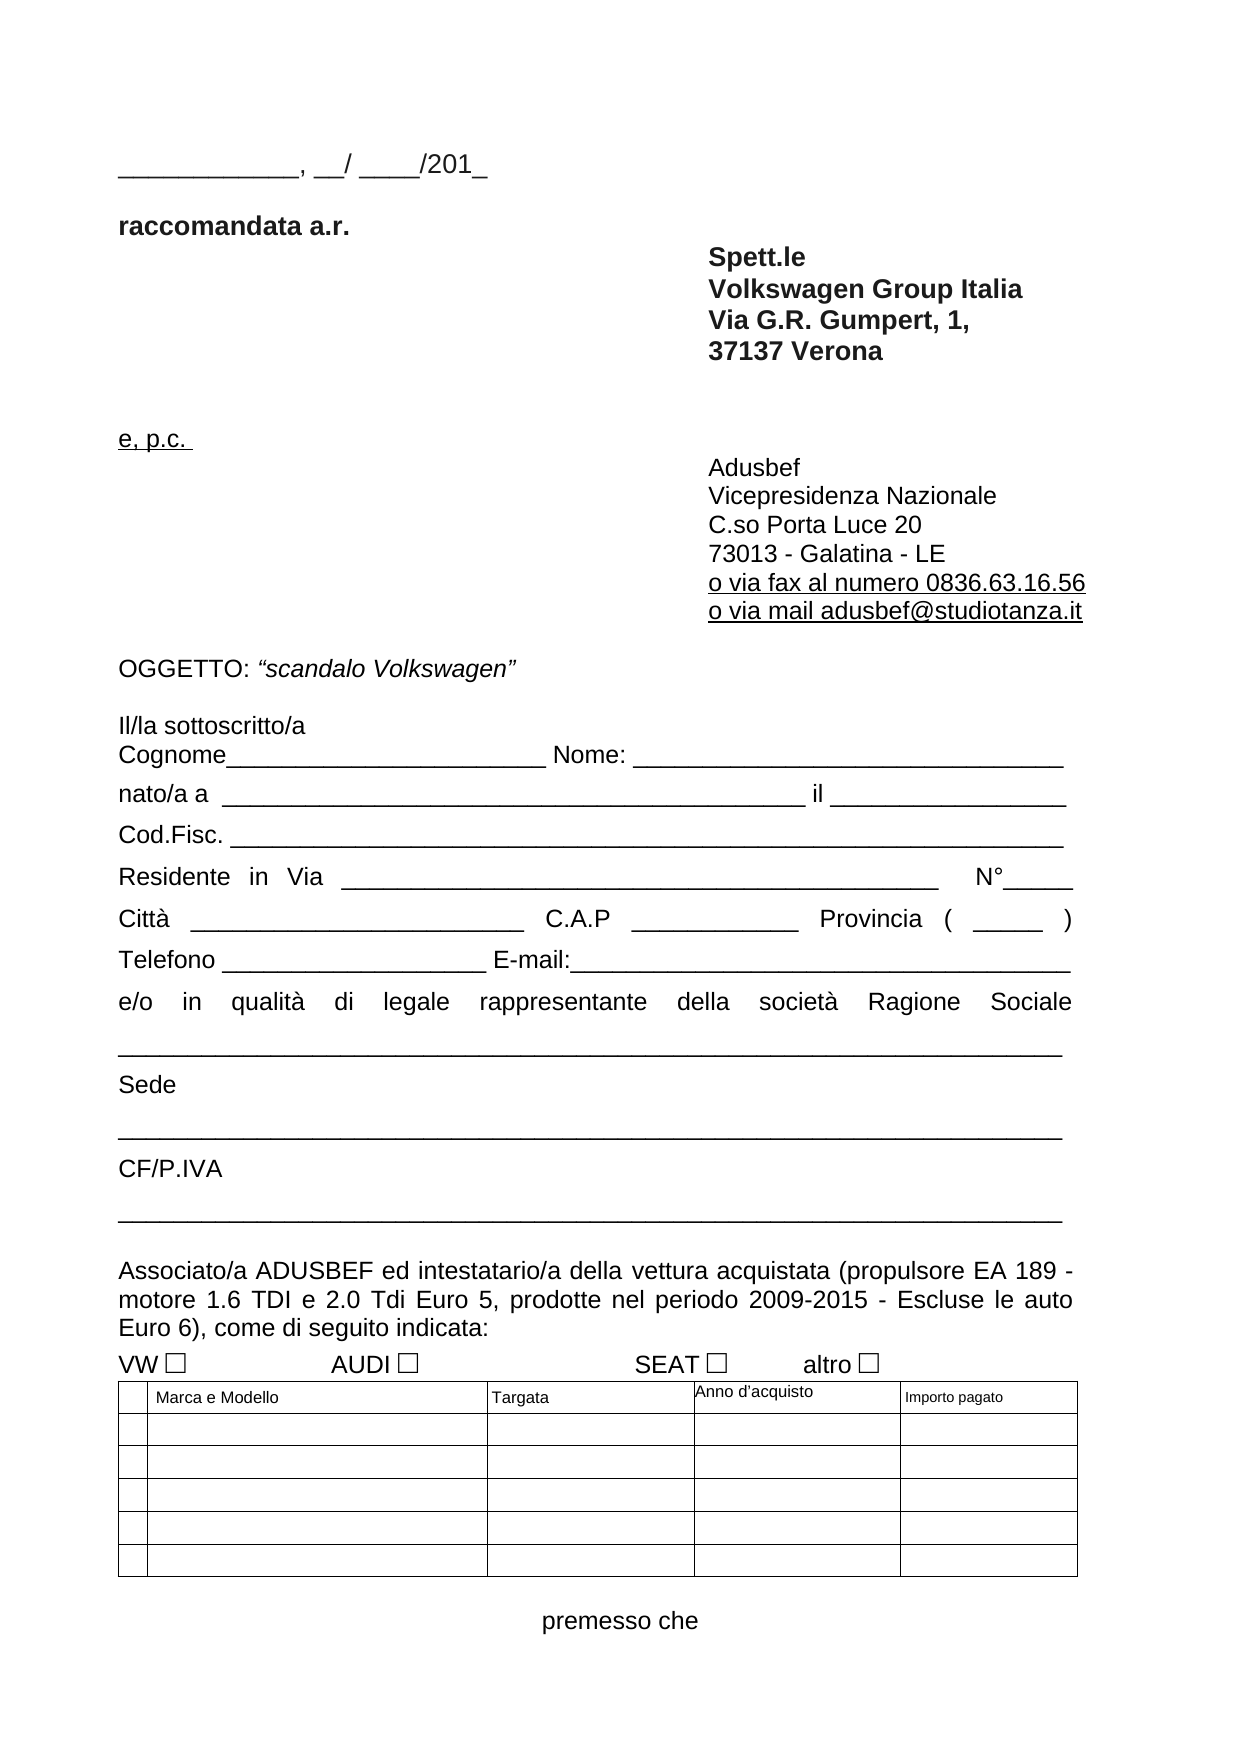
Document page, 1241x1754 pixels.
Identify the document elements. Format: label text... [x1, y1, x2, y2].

table_cell [901, 1446, 1077, 1478]
table_cell [148, 1512, 487, 1543]
table_cell [695, 1479, 900, 1511]
text premesso che [118, 1606, 1122, 1635]
table_cell [901, 1512, 1077, 1543]
table_cell [148, 1414, 487, 1445]
table_cell [695, 1414, 900, 1445]
text Vicepresidenza Nazionale [118, 481, 1122, 510]
text Via G.R. Gumpert, 1, [118, 304, 1122, 335]
table_header Anno d’acquisto [695, 1382, 900, 1413]
text Sede ____________________________________________________________________ [118, 1061, 1074, 1144]
text C.so Porta Luce 20 [118, 510, 1122, 539]
table_cell [488, 1512, 694, 1543]
text e, p.c. [118, 424, 1122, 453]
table_header Marca e Modello [148, 1382, 487, 1413]
text CF/P.IVA ____________________________________________________________________ [118, 1144, 1074, 1227]
table_cell [901, 1545, 1077, 1576]
table_cell [488, 1545, 694, 1576]
table_cell [148, 1479, 487, 1511]
text nato/a a __________________________________________ il _________________ [118, 769, 1074, 811]
table_cell [695, 1446, 900, 1478]
table_cell 2 [119, 1414, 147, 1445]
table_cell [148, 1545, 487, 1576]
table_cell [488, 1414, 694, 1445]
table_cell 3 [119, 1446, 147, 1478]
text Cod.Fisc. ____________________________________________________________ [118, 811, 1074, 852]
table_cell [488, 1446, 694, 1478]
table_cell 5 [119, 1512, 147, 1543]
text o via mail adusbef@studiotanza.it [118, 596, 1122, 625]
table_cell 6 [119, 1545, 147, 1576]
table_header Targata [488, 1382, 694, 1413]
table_cell [901, 1414, 1077, 1445]
text Cognome_______________________ Nome: _______________________________ [118, 740, 1074, 769]
table_cell [695, 1512, 900, 1543]
text 73013 - Galatina - LE [118, 539, 1122, 568]
text VW □ AUDI □ SEAT □ altro □ [118, 1342, 1074, 1381]
text Residente in Via ___________________________________________ N°_____ Città ________________________ C.A.P ____________ Provincia ( _____ ) Telefono ___________________ E-mail:____________________________________ [118, 852, 1074, 977]
text OGGETTO: “scandalo Volkswagen” [118, 654, 1122, 683]
table_cell [488, 1479, 694, 1511]
text ____________, __/ ____/201_ [118, 148, 1122, 179]
text 37137 Verona [118, 335, 1122, 366]
text Spett.le [118, 241, 1122, 273]
text Il/la sottoscritto/a [118, 711, 1122, 740]
text Adusbef [118, 453, 1122, 481]
table_cell [148, 1446, 487, 1478]
table_cell [695, 1545, 900, 1576]
table_header Importo pagato [901, 1382, 1077, 1413]
table_cell 4 [119, 1479, 147, 1511]
table_cell [901, 1479, 1077, 1511]
text o via fax al numero 0836.63.16.56 [118, 568, 1122, 596]
table_header 1 [119, 1382, 147, 1413]
text e/o in qualità di legale rappresentante della società Ragione Sociale ____________________________________________________________________ [118, 977, 1074, 1061]
text raccomandata a.r. [118, 210, 1122, 241]
text Associato/a ADUSBEF ed intestatario/a della vettura acquistata (propulsore EA 189 - motore 1.6 TDI e 2.0 Tdi Euro 5, prodotte nel periodo 2009-2015 - Escluse le auto Euro 6), come di seguito indicata: [118, 1256, 1074, 1342]
text Volkswagen Group Italia [118, 273, 1122, 304]
